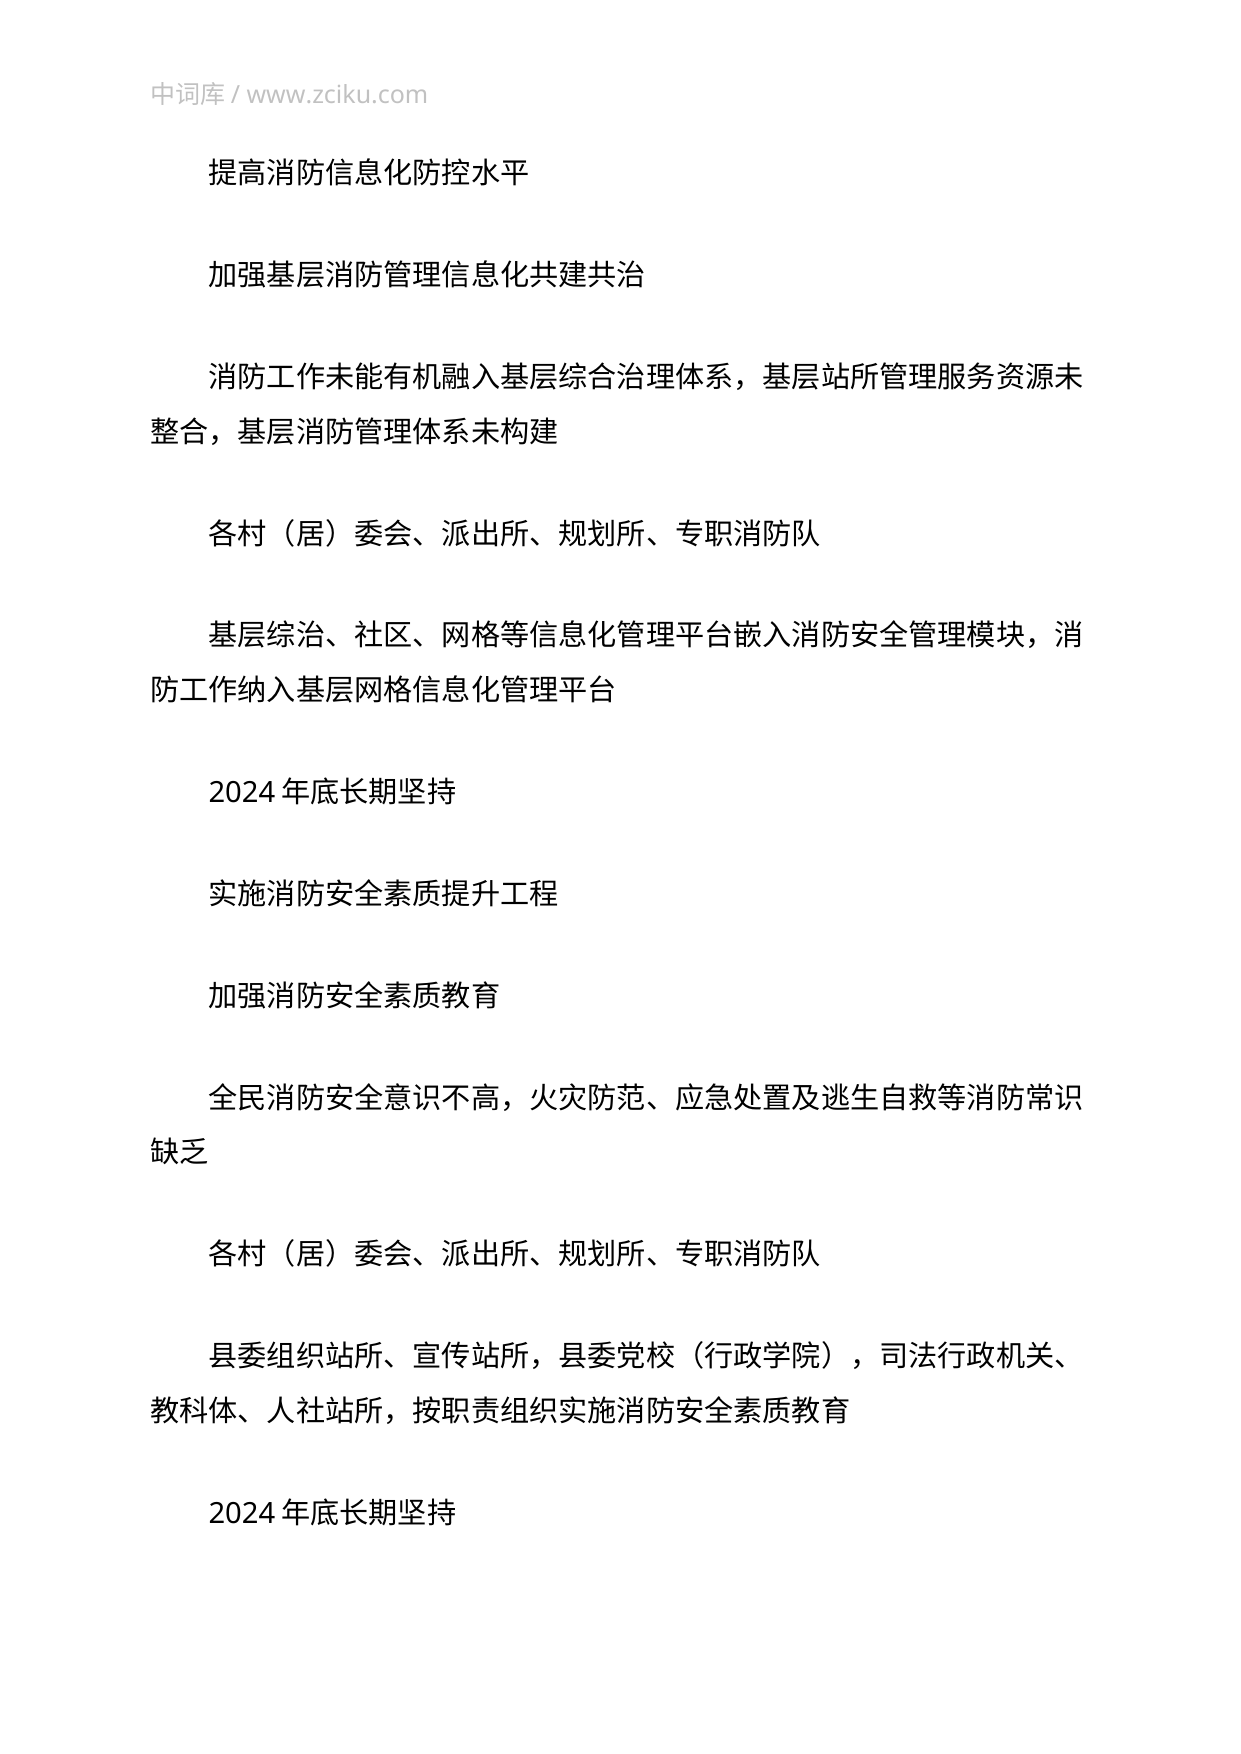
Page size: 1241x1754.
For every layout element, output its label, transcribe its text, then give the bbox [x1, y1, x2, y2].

text 县委组织站所、宣传站所，县委党校（行政学院），司法行政机关、教科体、人社站所，按职责组织实施消防安全素质教育 [150, 1333, 1090, 1430]
text 实施消防安全素质提升工程 [150, 871, 1090, 913]
text 基层综治、社区、网格等信息化管理平台嵌入消防安全管理模块，消防工作纳入基层网格信息化管理平台 [150, 612, 1090, 709]
text 各村（居）委会、派出所、规划所、专职消防队 [150, 510, 1090, 552]
text 各村（居）委会、派出所、规划所、专职消防队 [150, 1231, 1090, 1273]
text 2024年底长期坚持 [150, 1489, 1090, 1532]
text 提高消防信息化防控水平 [150, 150, 1090, 192]
text 2024年底长期坚持 [150, 769, 1090, 811]
text 全民消防安全意识不高，火灾防范、应急处置及逃生自救等消防常识缺乏 [150, 1074, 1090, 1171]
text 加强基层消防管理信息化共建共治 [150, 252, 1090, 294]
text 加强消防安全素质教育 [150, 972, 1090, 1015]
text 消防工作未能有机融入基层综合治理体系，基层站所管理服务资源未整合，基层消防管理体系未构建 [150, 353, 1090, 451]
